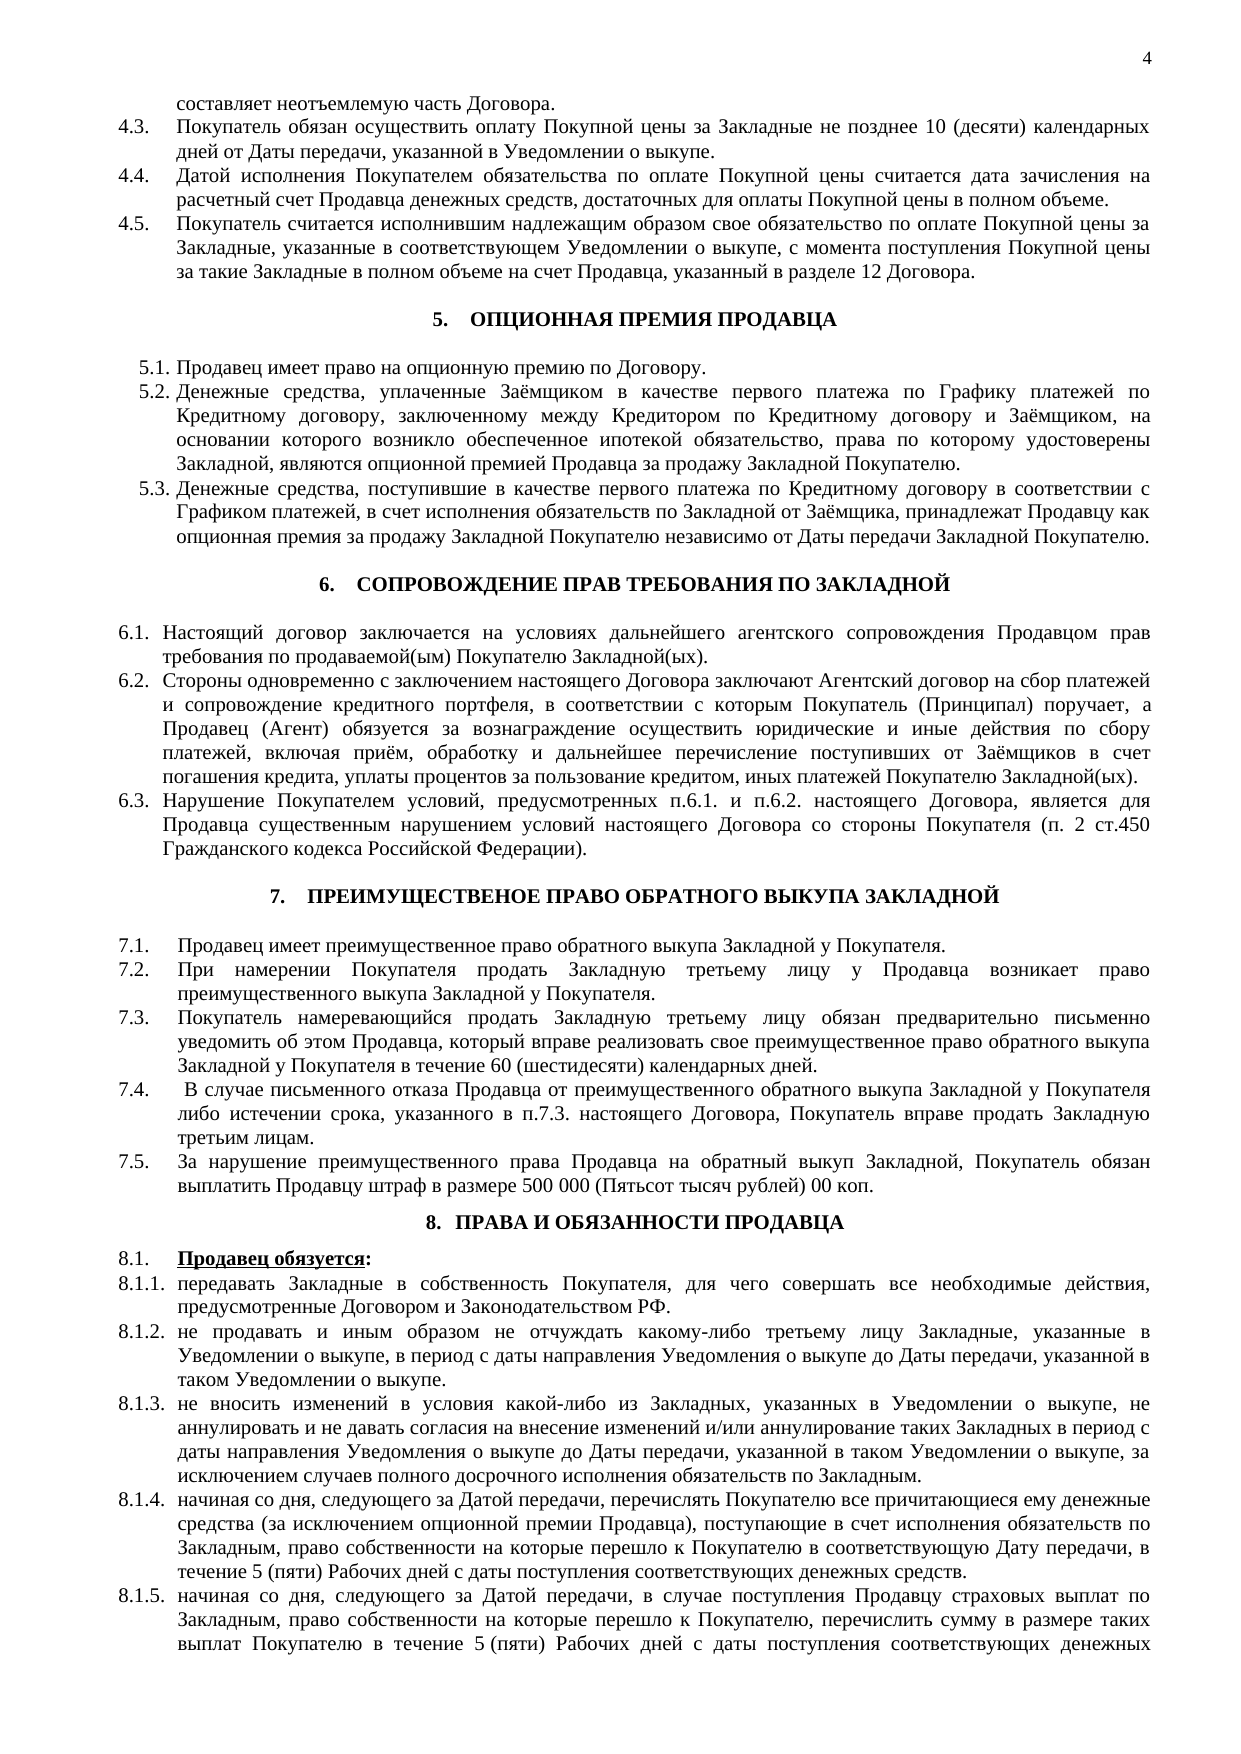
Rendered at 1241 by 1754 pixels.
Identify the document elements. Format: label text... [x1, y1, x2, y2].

list Покупатель намеревающийся продать Закладную третьему лицу обязан предварительно письменно уведомить об этом Продавца, который вправе реализовать свое преимущественное право обратного выкупа Закладной у Покупателя в течение 60 (шестидесяти) календарных дней. [118, 1005, 1152, 1077]
list ОПЦИОННАЯ ПРЕМИЯ ПРОДАВЦА [118, 307, 1151, 331]
list Покупатель считается исполнившим надлежащим образом свое обязательство по оплате Покупной цены за Закладные, указанные в соответствующем Уведомлении о выкупе, с момента поступления Покупной цены за такие Закладные в полном объеме на счет Продавца, указанный в разделе 12 Договора. [118, 211, 1151, 283]
list Датой исполнения Покупателем обязательства по оплате Покупной цены считается дата зачисления на расчетный счет Продавца денежных средств, достаточных для оплаты Покупной цены в полном объеме. [118, 163, 1151, 211]
list Покупатель обязан осуществить оплату Покупной цены за Закладные не позднее 10 (десяти) календарных дней от Даты передачи, указанной в Уведомлении о выкупе. [118, 114, 1151, 163]
list За нарушение преимущественного права Продавца на обратный выкуп Закладной, Покупатель обязан выплатить Продавцу штраф в размере 500 000 (Пятьсот тысяч рублей) 00 коп. [118, 1149, 1152, 1197]
list Продавец имеет преимущественное право обратного выкупа Закладной у Покупателя. [118, 933, 1152, 957]
list При намерении Покупателя продать Закладную третьему лицу у Продавца возникает право преимущественного выкупа Закладной у Покупателя. [118, 957, 1152, 1005]
list Денежные средства, уплаченные Заёмщиком в качестве первого платежа по Графику платежей по Кредитному договору, заключенному между Кредитором по Кредитному договору и Заёмщиком, на основании которого возникло обеспеченное ипотекой обязательство, права по которому удостоверены Закладной, являются опционной премией Продавца за продажу Закладной Покупателю. [139, 379, 1152, 475]
list Стороны одновременно с заключением настоящего Договора заключают Агентский договор на сбор платежей и сопровождение кредитного портфеля, в соответствии с которым Покупатель (Принципал) поручает, а Продавец (Агент) обязуется за вознаграждение осуществить юридические и иные действия по сбору платежей, включая приём, обработку и дальнейшее перечисление поступивших от Заёмщиков в счет погашения кредита, уплаты процентов за пользование кредитом, иных платежей Покупателю Закладной(ых). [118, 668, 1152, 788]
list Нарушение Покупателем условий, предусмотренных п.6.1. и п.6.2. настоящего Договора, является для Продавца существенным нарушением условий настоящего Договора со стороны Покупателя (п. 2 ст.450 Гражданского кодекса Российской Федерации). [118, 788, 1152, 860]
list начиная со дня, следующего за Датой передачи, перечислять Покупателю все причитающиеся ему денежные средства (за исключением опционной премии Продавца), поступающие в счет исполнения обязательств по Закладным, право собственности на которые перешло к Покупателю в соответствующую Дату передачи, в течение 5 (пяти) Рабочих дней с даты поступления соответствующих денежных средств. [118, 1487, 1151, 1583]
list В случае письменного отказа Продавца от преимущественного обратного выкупа Закладной у Покупателя либо истечении срока, указанного в п.7.3. настоящего Договора, Покупатель вправе продать Закладную третьим лицам. [118, 1077, 1152, 1149]
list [118, 90, 1151, 114]
list Денежные средства, поступившие в качестве первого платежа по Кредитному договору в соответствии с Графиком платежей, в счет исполнения обязательств по Закладной от Заёмщика, принадлежат Продавцу как опционная премия за продажу Закладной Покупателю независимо от Даты передачи Закладной Покупателю. [139, 475, 1152, 548]
list Продавец имеет право на опционную премию по Договору. [139, 355, 1152, 379]
list Настоящий договор заключается на условиях дальнейшего агентского сопровождения Продавцом прав требования по продаваемой(ым) Покупателю Закладной(ых). [118, 620, 1152, 668]
list не продавать и иным образом не отчуждать какому-либо третьему лицу Закладные, указанные в Уведомлении о выкупе, в период с даты направления Уведомления о выкупе до Даты передачи, указанной в таком Уведомлении о выкупе. [118, 1318, 1151, 1391]
list Продавец обязуется: [118, 1246, 1151, 1270]
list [118, 1583, 1151, 1655]
list не вносить изменений в условия какой-либо из Закладных, указанных в Уведомлении о выкупе, не аннулировать и не давать согласия на внесение изменений и/или аннулирование таких Закладных в период с даты направления Уведомления о выкупе до Даты передачи, указанной в таком Уведомлении о выкупе, за исключением случаев полного досрочного исполнения обязательств по Закладным. [118, 1391, 1151, 1487]
subtitle ПРАВА И ОБЯЗАННОСТИ ПРОДАВЦА [118, 1210, 1152, 1234]
list СОПРОВОЖДЕНИЕ ПРАВ ТРЕБОВАНИЯ ПО ЗАКЛАДНОЙ [118, 572, 1151, 596]
list ПРЕИМУЩЕСТВЕНОЕ ПРАВО ОБРАТНОГО ВЫКУПА ЗАКЛАДНОЙ [118, 884, 1151, 908]
list передавать Закладные в собственность Покупателя, для чего совершать все необходимые действия, предусмотренные Договором и Законодательством РФ. [118, 1270, 1151, 1318]
